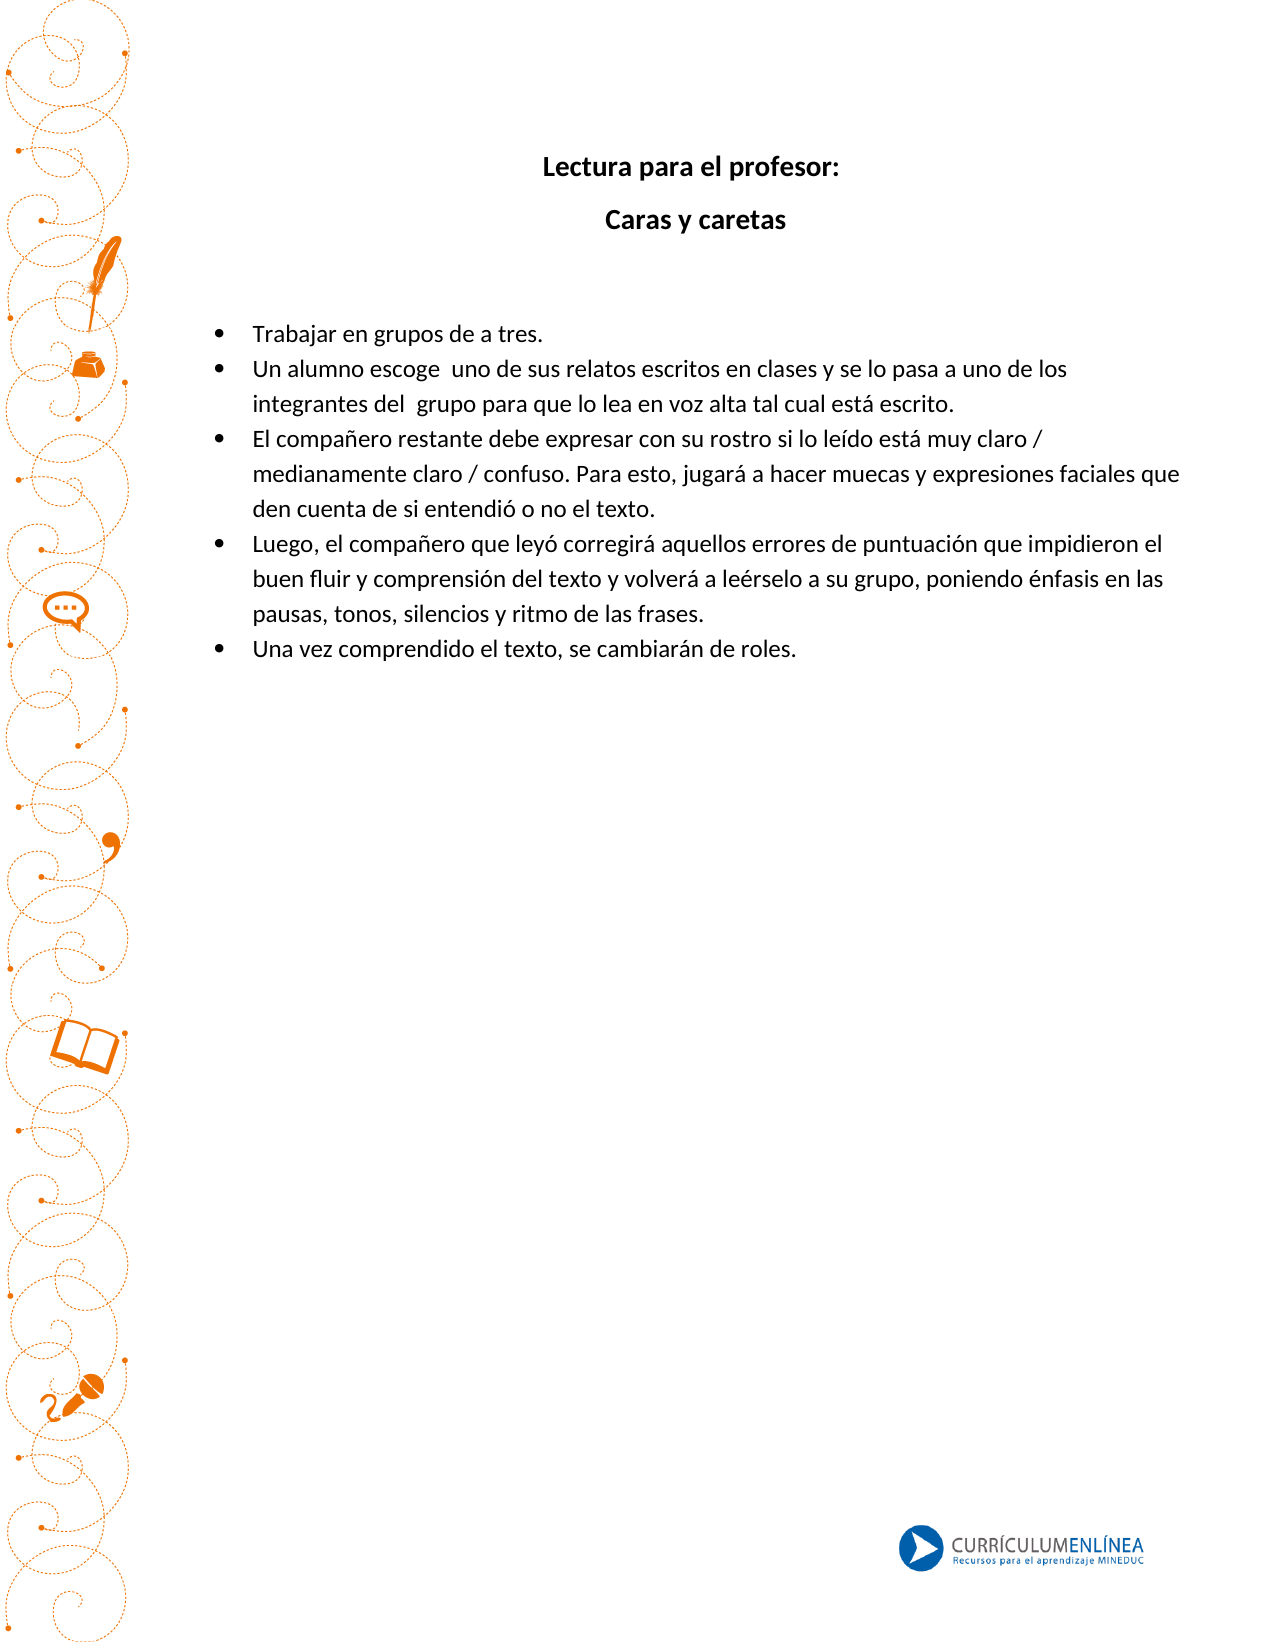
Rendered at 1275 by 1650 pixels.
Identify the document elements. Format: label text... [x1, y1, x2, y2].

list Un alumno escoge uno de sus relatos escritos en clases y se lo pasa a uno de los integrantes del grupo para que lo lea en voz alta tal cual está escrito. [215, 354, 1181, 419]
list Trabajar en grupos de a tres. [215, 319, 1181, 349]
picture [0, 0, 133, 1642]
text Caras y caretas [177, 201, 1181, 237]
text Lectura para el profesor: [207, 148, 1181, 183]
list Una vez comprendido el texto, se cambiarán de roles. [215, 634, 1181, 664]
picture [897, 1522, 1148, 1574]
list El compañero restante debe expresar con su rostro si lo leído está muy claro / medianamente claro / confuso. Para esto, jugará a hacer muecas y expresiones faciales que den cuenta de si entendió o no el texto. [215, 424, 1181, 524]
list Luego, el compañero que leyó corregirá aquellos errores de puntuación que impidieron el buen fluir y comprensión del texto y volverá a leérselo a su grupo, poniendo énfasis en las pausas, tonos, silencios y ritmo de las frases. [215, 529, 1181, 629]
